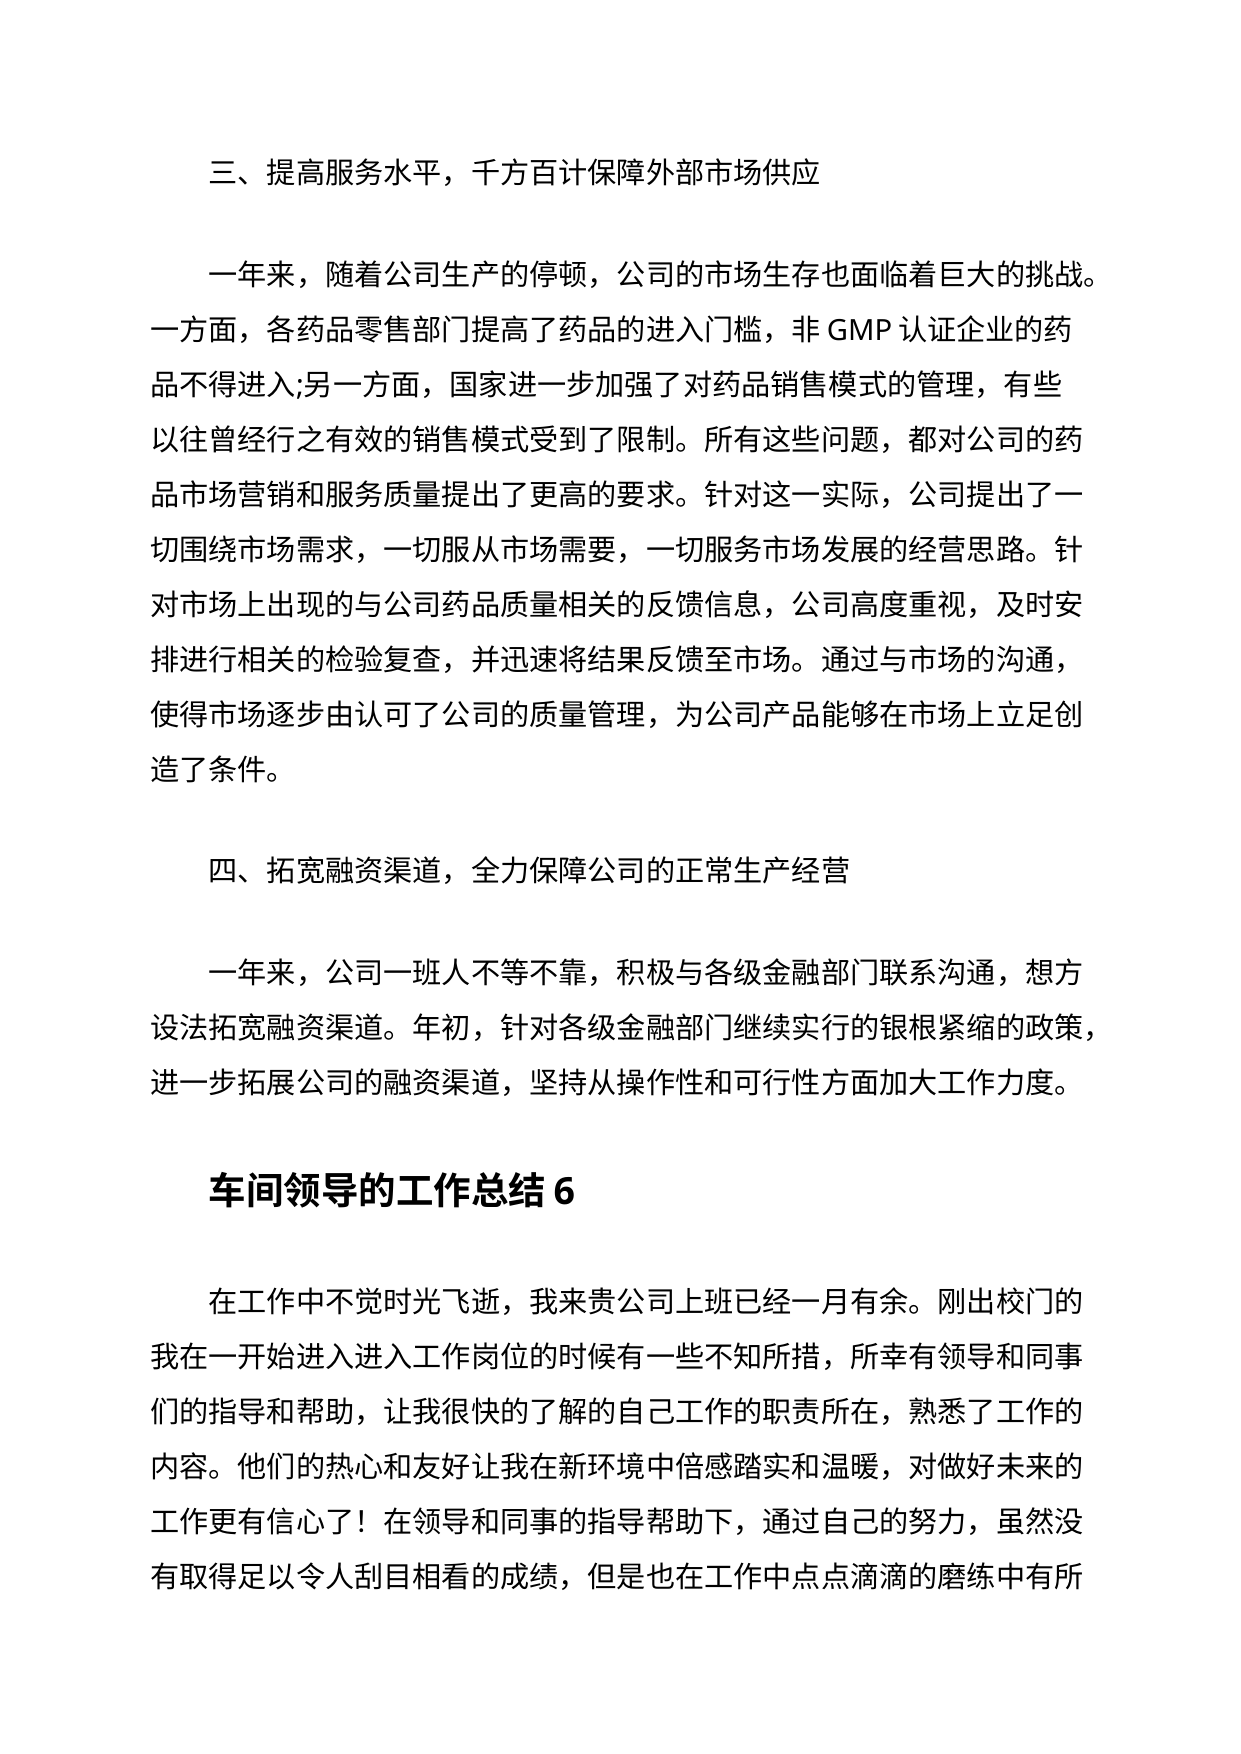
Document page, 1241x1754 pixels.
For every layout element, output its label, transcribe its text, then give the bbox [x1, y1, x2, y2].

text 三、提高服务水平，千方百计保障外部市场供应 [150, 150, 1090, 192]
text 车间领导的工作总结6 [150, 1161, 1090, 1216]
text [150, 1279, 1090, 1596]
text 一年来，随着公司生产的停顿，公司的市场生存也面临着巨大的挑战。一方面，各药品零售部门提高了药品的进入门槛，非GMP认证企业的药品不得进入;另一方面，国家进一步加强了对药品销售模式的管理，有些以往曾经行之有效的销售模式受到了限制。所有这些问题，都对公司的药品市场营销和服务质量提出了更高的要求。针对这一实际，公司提出了一切围绕市场需求，一切服从市场需要，一切服务市场发展的经营思路。针对市场上出现的与公司药品质量相关的反馈信息，公司高度重视，及时安排进行相关的检验复查，并迅速将结果反馈至市场。通过与市场的沟通，使得市场逐步由认可了公司的质量管理，为公司产品能够在市场上立足创造了条件。 [150, 252, 1090, 788]
text 一年来，公司一班人不等不靠，积极与各级金融部门联系沟通，想方设法拓宽融资渠道。年初，针对各级金融部门继续实行的银根紧缩的政策，进一步拓展公司的融资渠道，坚持从操作性和可行性方面加大工作力度。 [150, 949, 1090, 1102]
text 四、拓宽融资渠道，全力保障公司的正常生产经营 [150, 848, 1090, 890]
